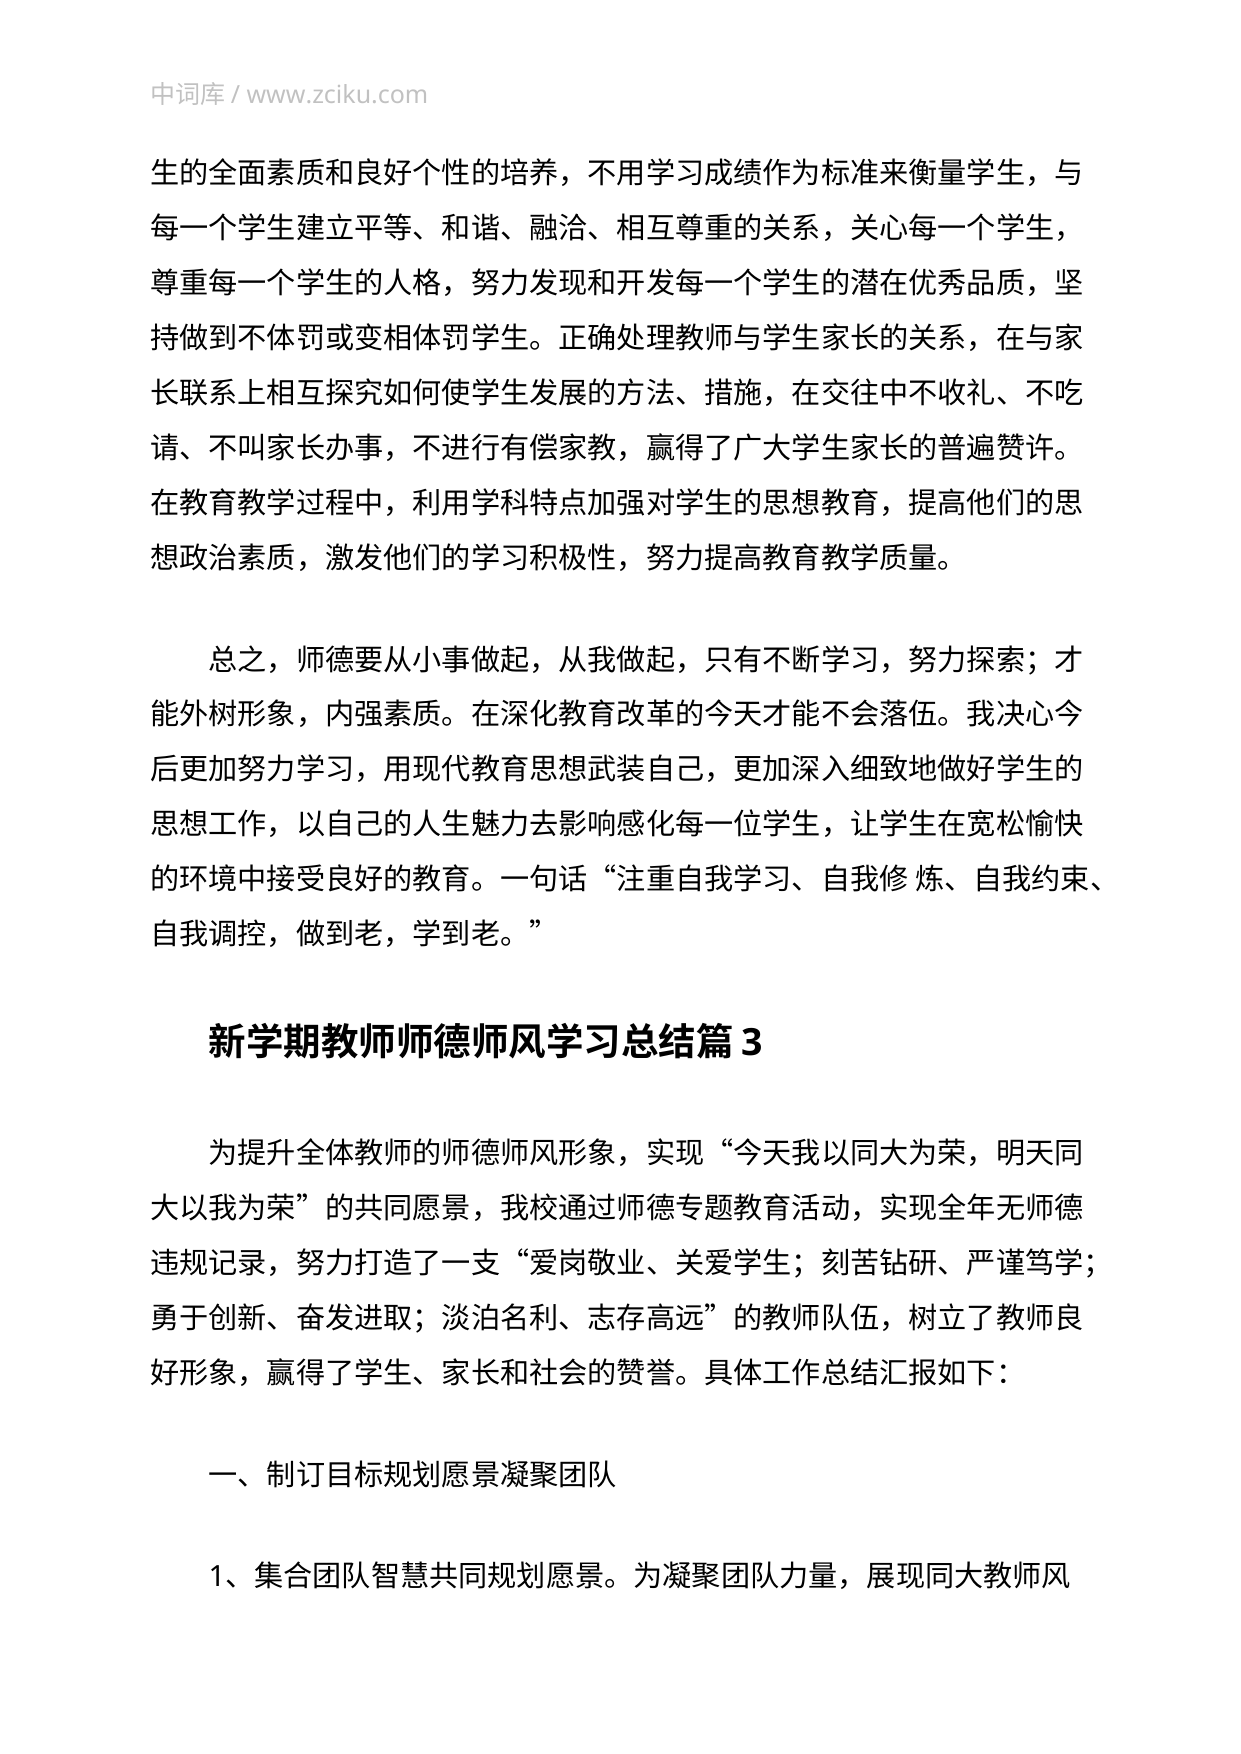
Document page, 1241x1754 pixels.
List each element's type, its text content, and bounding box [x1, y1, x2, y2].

text 一、制订目标规划愿景凝聚团队 [150, 1451, 1090, 1493]
text 新学期教师师德师风学习总结篇3 [150, 1012, 1090, 1067]
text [150, 150, 1090, 577]
text 为提升全体教师的师德师风形象，实现“今天我以同大为荣，明天同大以我为荣”的共同愿景，我校通过师德专题教育活动，实现全年无师德违规记录，努力打造了一支“爱岗敬业、关爱学生；刻苦钻研、严谨笃学；勇于创新、奋发进取；淡泊名利、志存高远”的教师队伍，树立了教师良好形象，赢得了学生、家长和社会的赞誉。具体工作总结汇报如下： [150, 1130, 1090, 1392]
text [150, 1553, 1090, 1595]
text 总之，师德要从小事做起，从我做起，只有不断学习，努力探索；才能外树形象，内强素质。在深化教育改革的今天才能不会落伍。我决心今后更加努力学习，用现代教育思想武装自己，更加深入细致地做好学生的思想工作，以自己的人生魅力去影响感化每一位学生，让学生在宽松愉快的环境中接受良好的教育。一句话“注重自我学习、自我修 炼、自我约束、自我调控，做到老，学到老。” [150, 636, 1090, 953]
